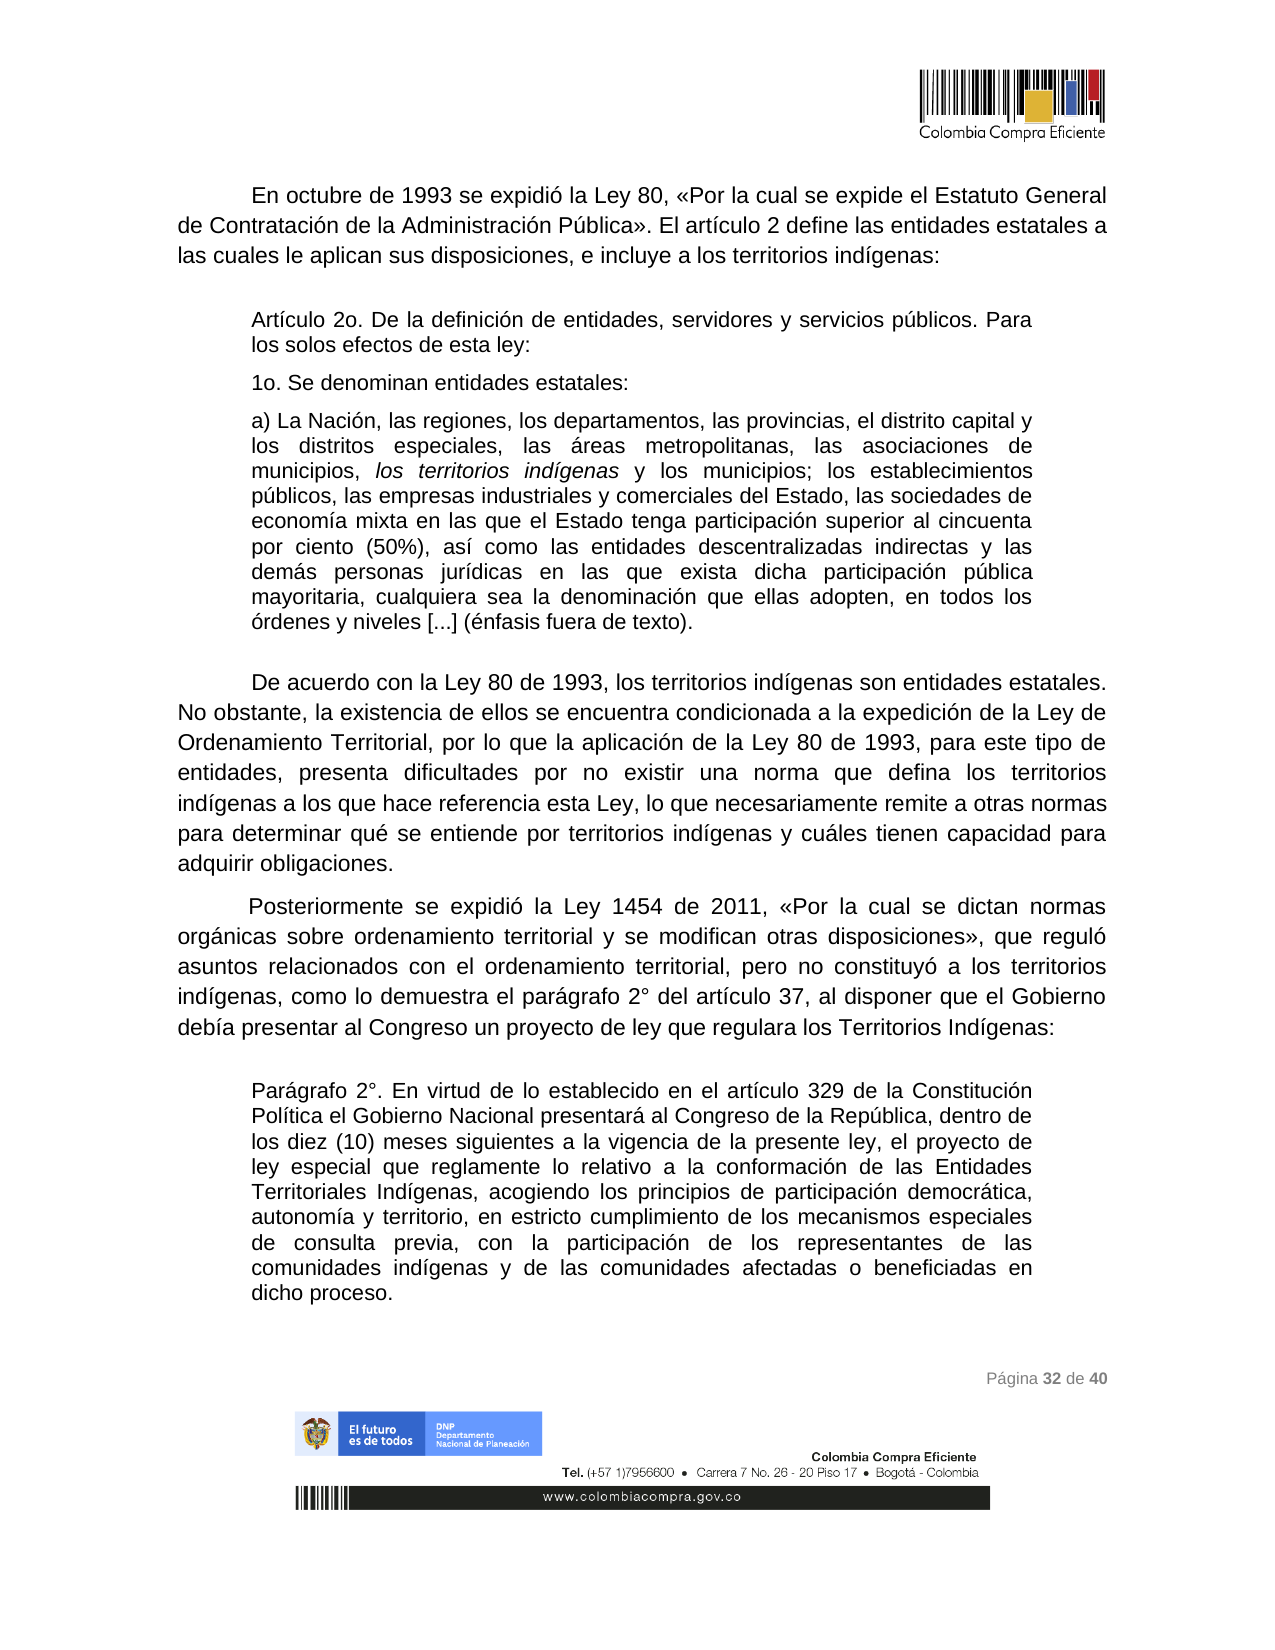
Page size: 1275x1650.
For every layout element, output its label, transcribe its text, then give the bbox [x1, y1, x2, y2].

text 1o. Se denominan entidades estatales: [251, 370, 1034, 395]
text Posteriormente se expidió la Ley 1454 de 2011, «Por la cual se dictan normas orgánicas sobre ordenamiento territorial y se modifican otras disposiciones», que reguló asuntos relacionados con el ordenamiento territorial, pero no constituyó a los territorios indígenas, como lo demuestra el parágrafo 2° del artículo 37, al disponer que el Gobierno debía presentar al Congreso un proyecto de ley que regulara los Territorios Indígenas: [177, 893, 1107, 1040]
text En octubre de 1993 se expidió la Ley 80, «Por la cual se expide el Estatuto General de Contratación de la Administración Pública». El artículo 2 define las entidades estatales a las cuales le aplican sus disposiciones, e incluye a los territorios indígenas: [177, 182, 1107, 269]
text a) La Nación, las regiones, los departamentos, las provincias, el distrito capital y los distritos especiales, las áreas metropolitanas, las asociaciones de municipios, los territorios indígenas y los municipios; los establecimientos públicos, las empresas industriales y comerciales del Estado, las sociedades de economía mixta en las que el Estado tenga participación superior al cincuenta por ciento (50%), así como las entidades descentralizadas indirectas y las demás personas jurídicas en las que exista dicha participación pública mayoritaria, cualquiera sea la denominación que ellas adopten, en todos los órdenes y niveles [...] (énfasis fuera de texto). [251, 407, 1034, 634]
picture [294, 1411, 991, 1510]
text Artículo 2o. De la definición de entidades, servidores y servicios públicos. Para los solos efectos de esta ley: [251, 307, 1034, 357]
text Parágrafo 2°. En virtud de lo establecido en el artículo 329 de la Constitución Política el Gobierno Nacional presentará al Congreso de la República, dentro de los diez (10) meses siguientes a la vigencia de la presente ley, el proyecto de ley especial que reglamente lo relativo a la conformación de las Entidades Territoriales Indígenas, acogiendo los principios de participación democrática, autonomía y territorio, en estricto cumplimiento de los mecanismos especiales de consulta previa, con la participación de los representantes de las comunidades indígenas y de las comunidades afectadas o beneficiadas en dicho proceso. [251, 1078, 1034, 1305]
picture [911, 63, 1112, 145]
text De acuerdo con la Ley 80 de 1993, los territorios indígenas son entidades estatales. No obstante, la existencia de ellos se encuentra condicionada a la expedición de la Ley de Ordenamiento Territorial, por lo que la aplicación de la Ley 80 de 1993, para este tipo de entidades, presenta dificultades por no existir una norma que defina los territorios indígenas a los que hace referencia esta Ley, lo que necesariamente remite a otras normas para determinar qué se entiende por territorios indígenas y cuáles tienen capacidad para adquirir obligaciones. [177, 669, 1107, 876]
